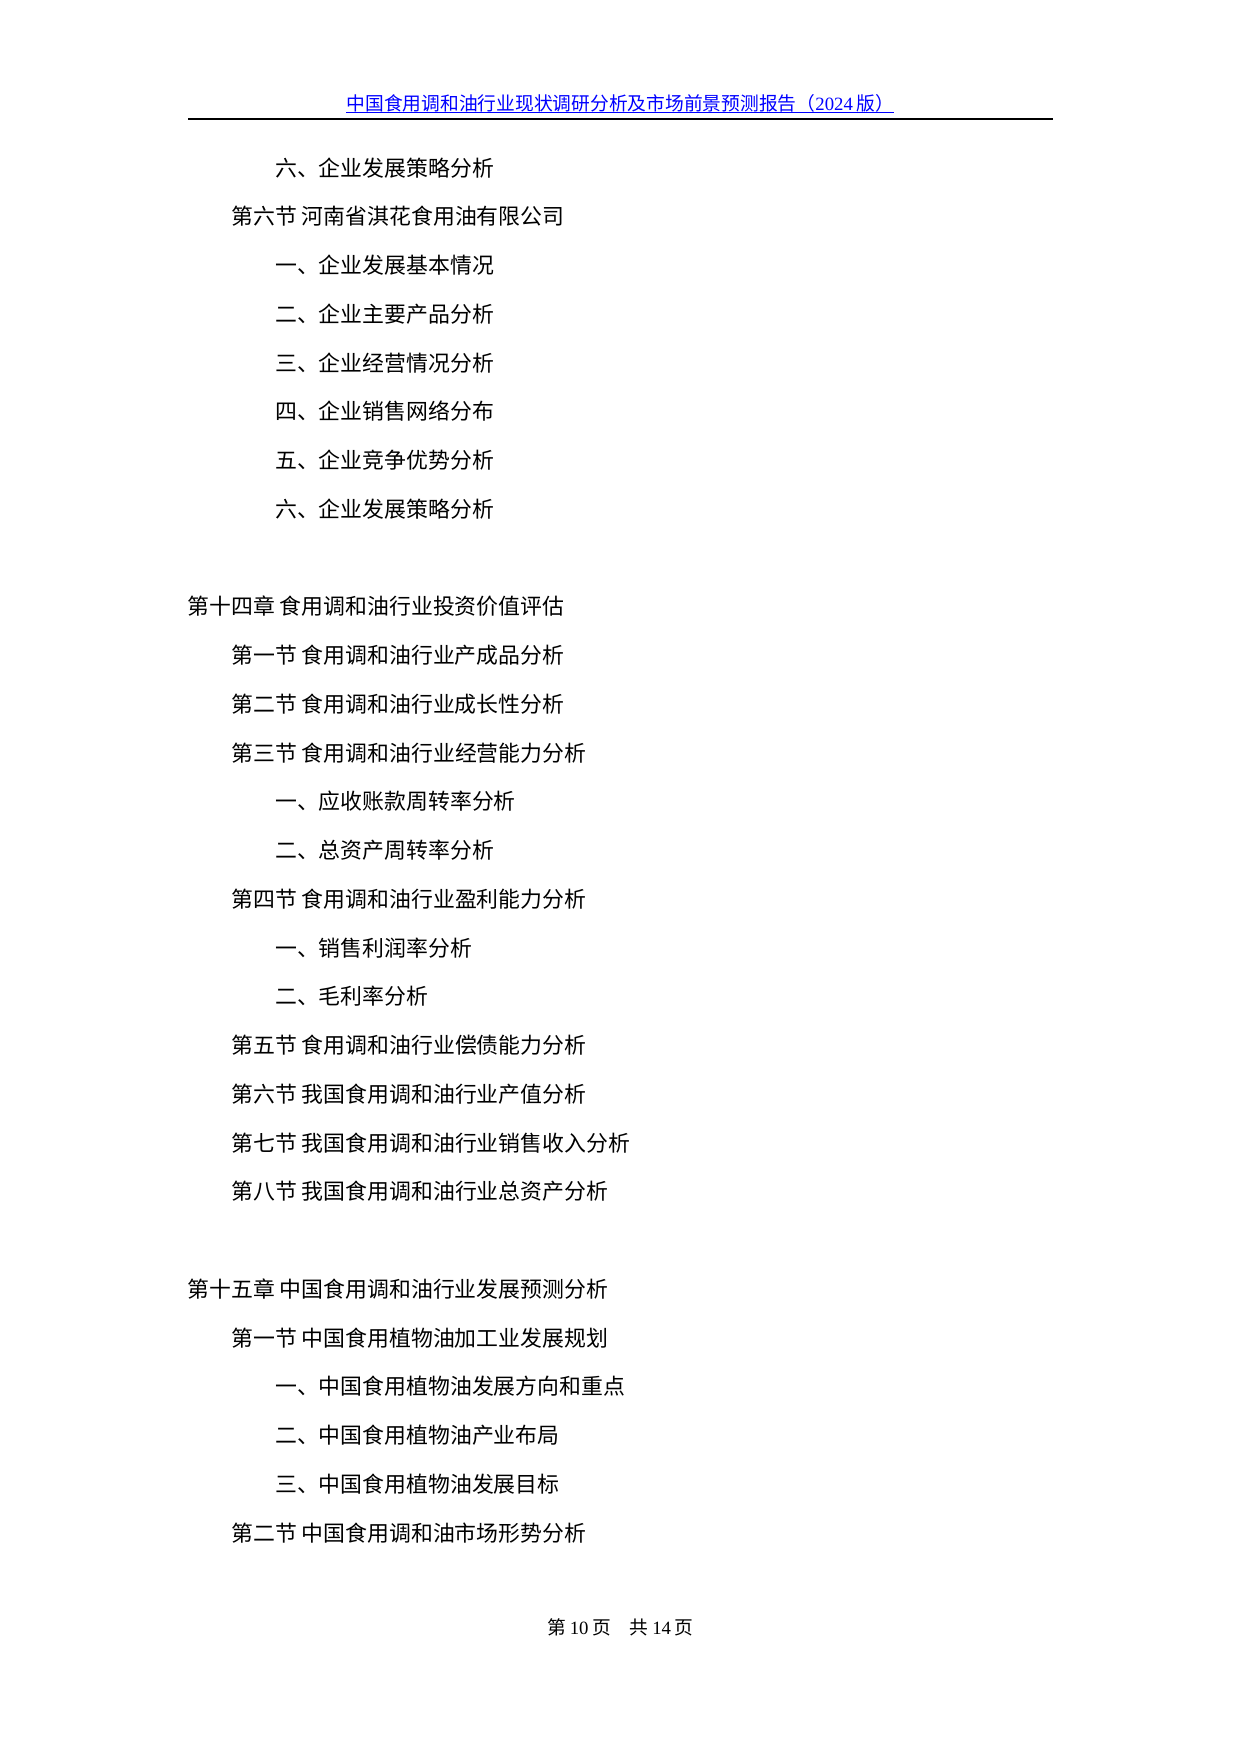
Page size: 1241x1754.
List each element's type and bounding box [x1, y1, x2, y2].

text [187, 150, 1053, 1548]
